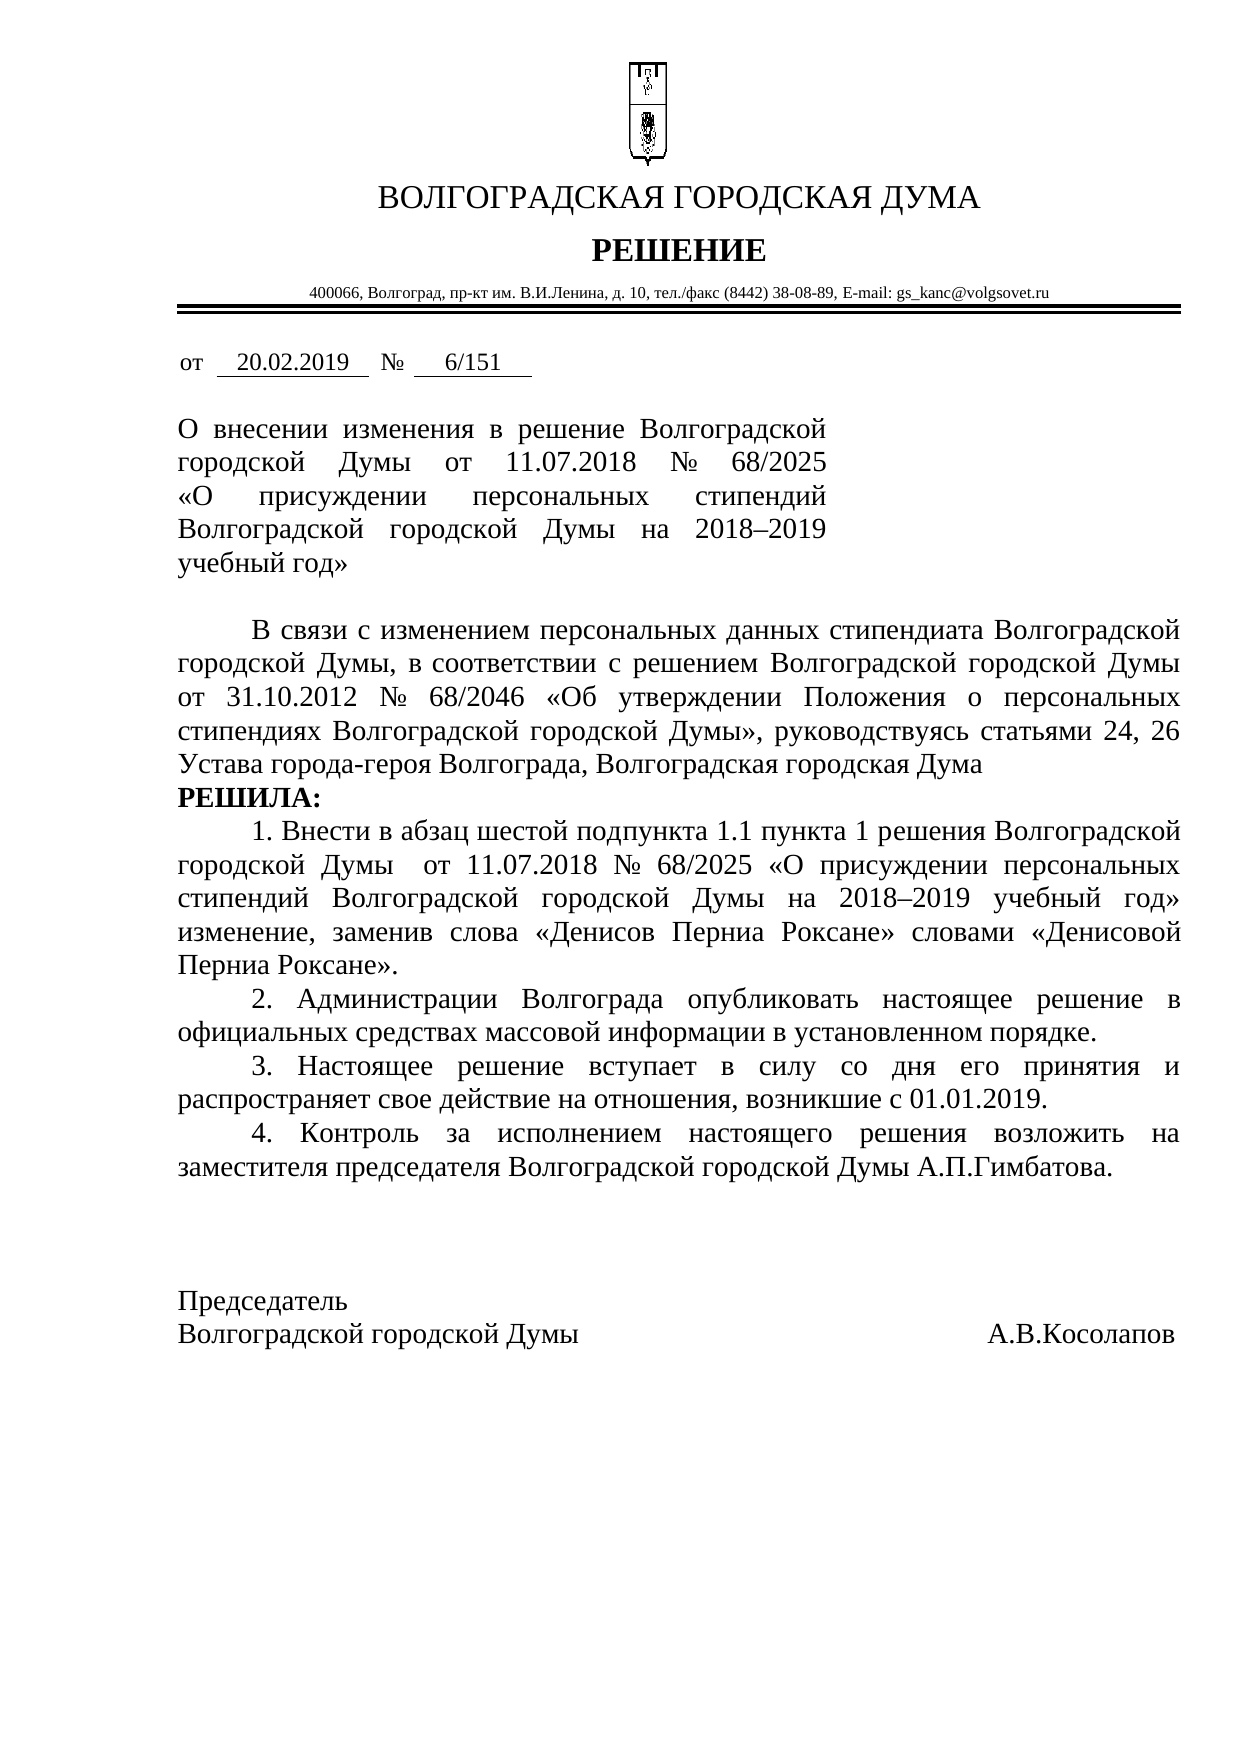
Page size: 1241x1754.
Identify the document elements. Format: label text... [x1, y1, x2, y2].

text 400066, Волгоград, пр-кт им. В.И.Ленина, д. 10, тел./факс (8442) 38-08-89, E-mail: gs_kanc@volgsovet.ru [177, 283, 1181, 304]
table_header № [369, 348, 414, 376]
text ВОЛГОГРАДСКая городская дума [177, 178, 1181, 216]
text В связи с изменением персональных данных стипендиата Волгоградской городской Думы, в соответствии с решением Волгоградской городской Думы от 31.10.2012 № 68/2046 «Об утверждении Положения о персональных стипендиях Волгоградской городской Думы», руководствуясь статьями 24, 26 Устава города-героя Волгограда, Волгоградская городская Дума [177, 612, 1181, 780]
table_header от [166, 348, 217, 376]
table_header 6/151 [414, 348, 532, 376]
text 2. Администрации Волгограда опубликовать настоящее решение в официальных средствах массовой информации в установленном порядке. [177, 981, 1181, 1048]
text 3. Настоящее решение вступает в силу со дня его принятия и распространяет свое действие на отношения, возникшие с 01.01.2019. [177, 1048, 1181, 1115]
text О внесении изменения в решение Волгоградской городской Думы от 11.07.2018 № 68/2025 «О присуждении персональных стипендий Волгоградской городской Думы на 2018–2019 учебный год» [177, 411, 827, 578]
text РЕШИЛА: [177, 780, 1181, 813]
text 4. Контроль за исполнением настоящего решения возложить на заместителя председателя Волгоградской городской Думы А.П.Гимбатова. [177, 1115, 1181, 1182]
table_header 20.02.2019 [217, 348, 369, 376]
text 1. Внести в абзац шестой подпункта 1.1 пункта 1 решения Волгоградской городской Думы от 11.07.2018 № 68/2025 «О присуждении персональных стипендий Волгоградской городской Думы на 2018–2019 учебный год» изменение, заменив слова «Денисов Перниа Роксане» словами «Денисовой Перниа Роксане». [177, 813, 1181, 981]
text Волгоградской городской Думы А.В.Косолапов [177, 1316, 1181, 1350]
text РЕШЕНИЕ [177, 231, 1181, 269]
text Председатель [177, 1283, 1181, 1316]
